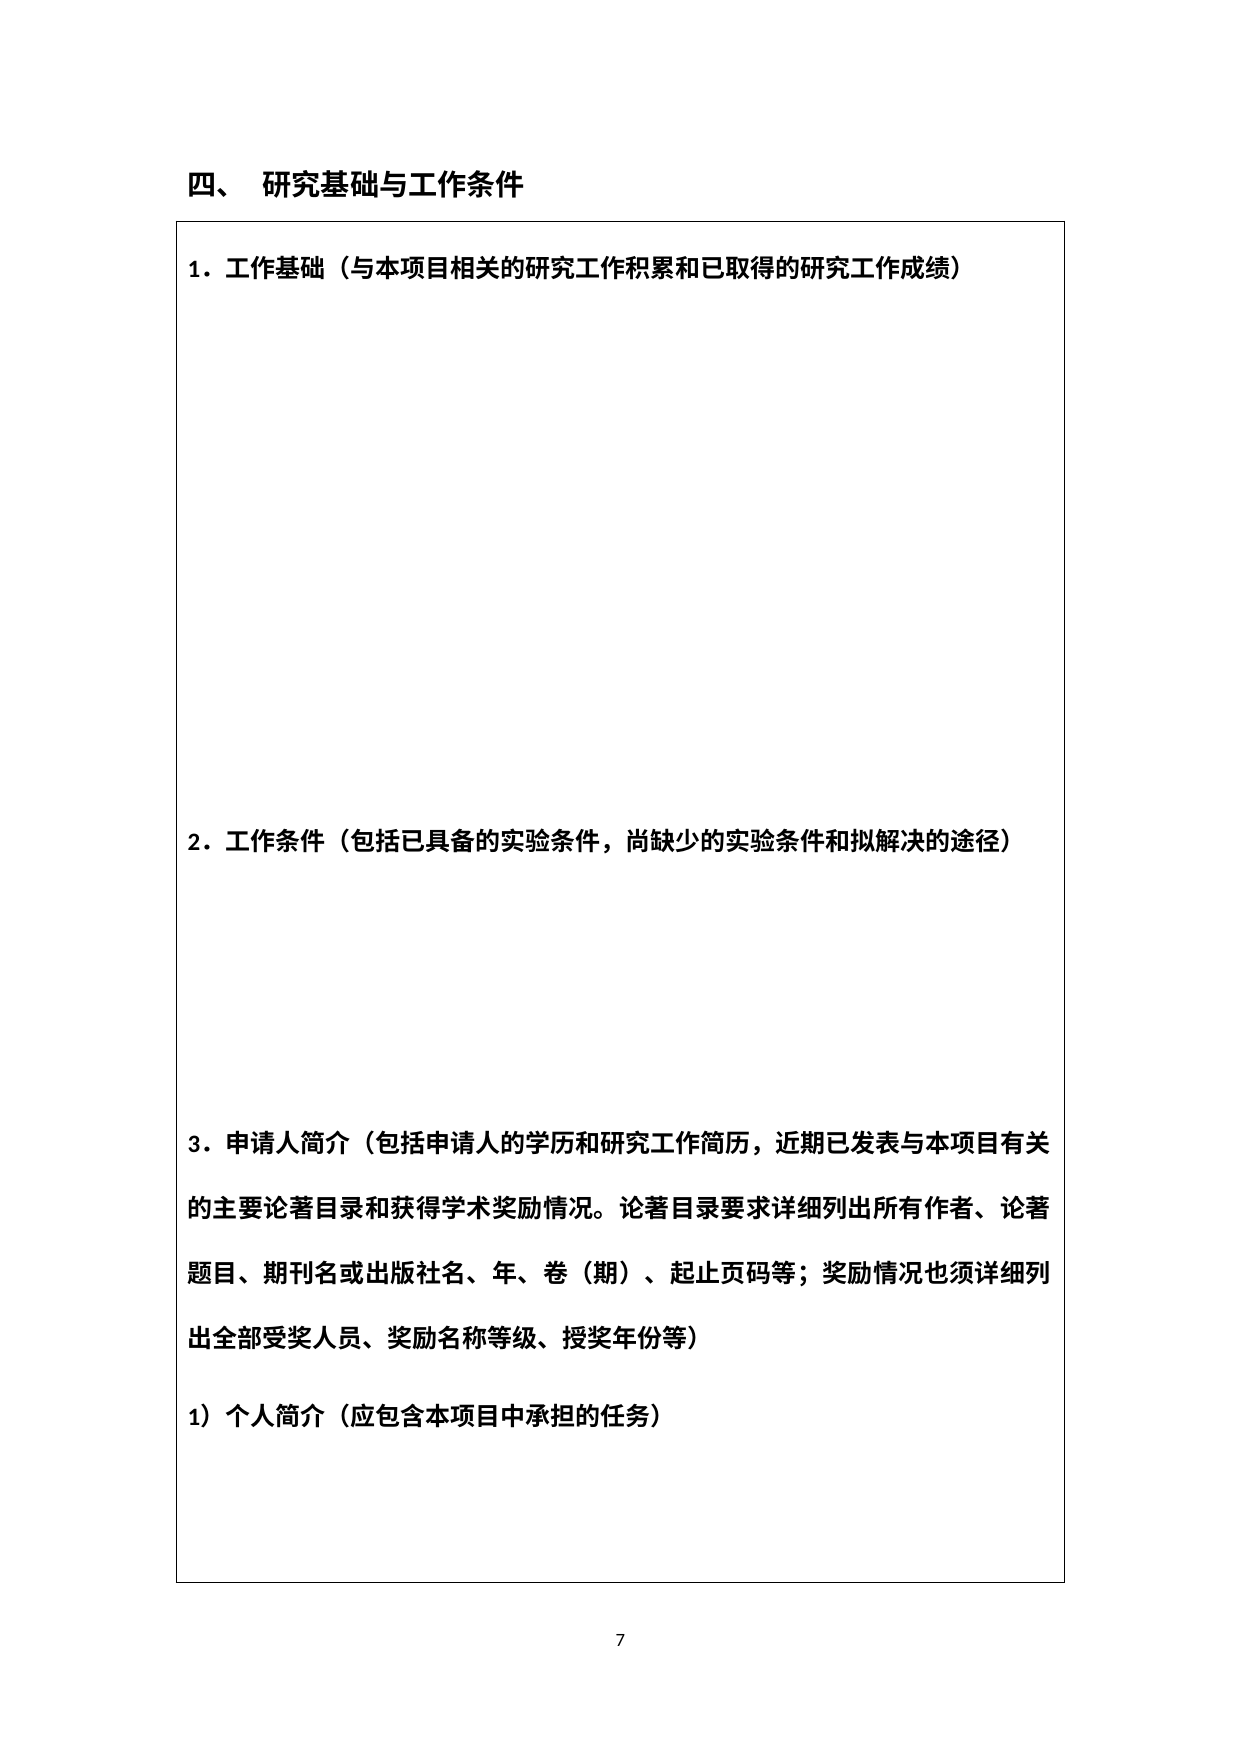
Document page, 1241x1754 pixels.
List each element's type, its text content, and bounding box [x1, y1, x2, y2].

list 研究基础与工作条件 [187, 162, 1053, 204]
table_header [177, 222, 1064, 1582]
